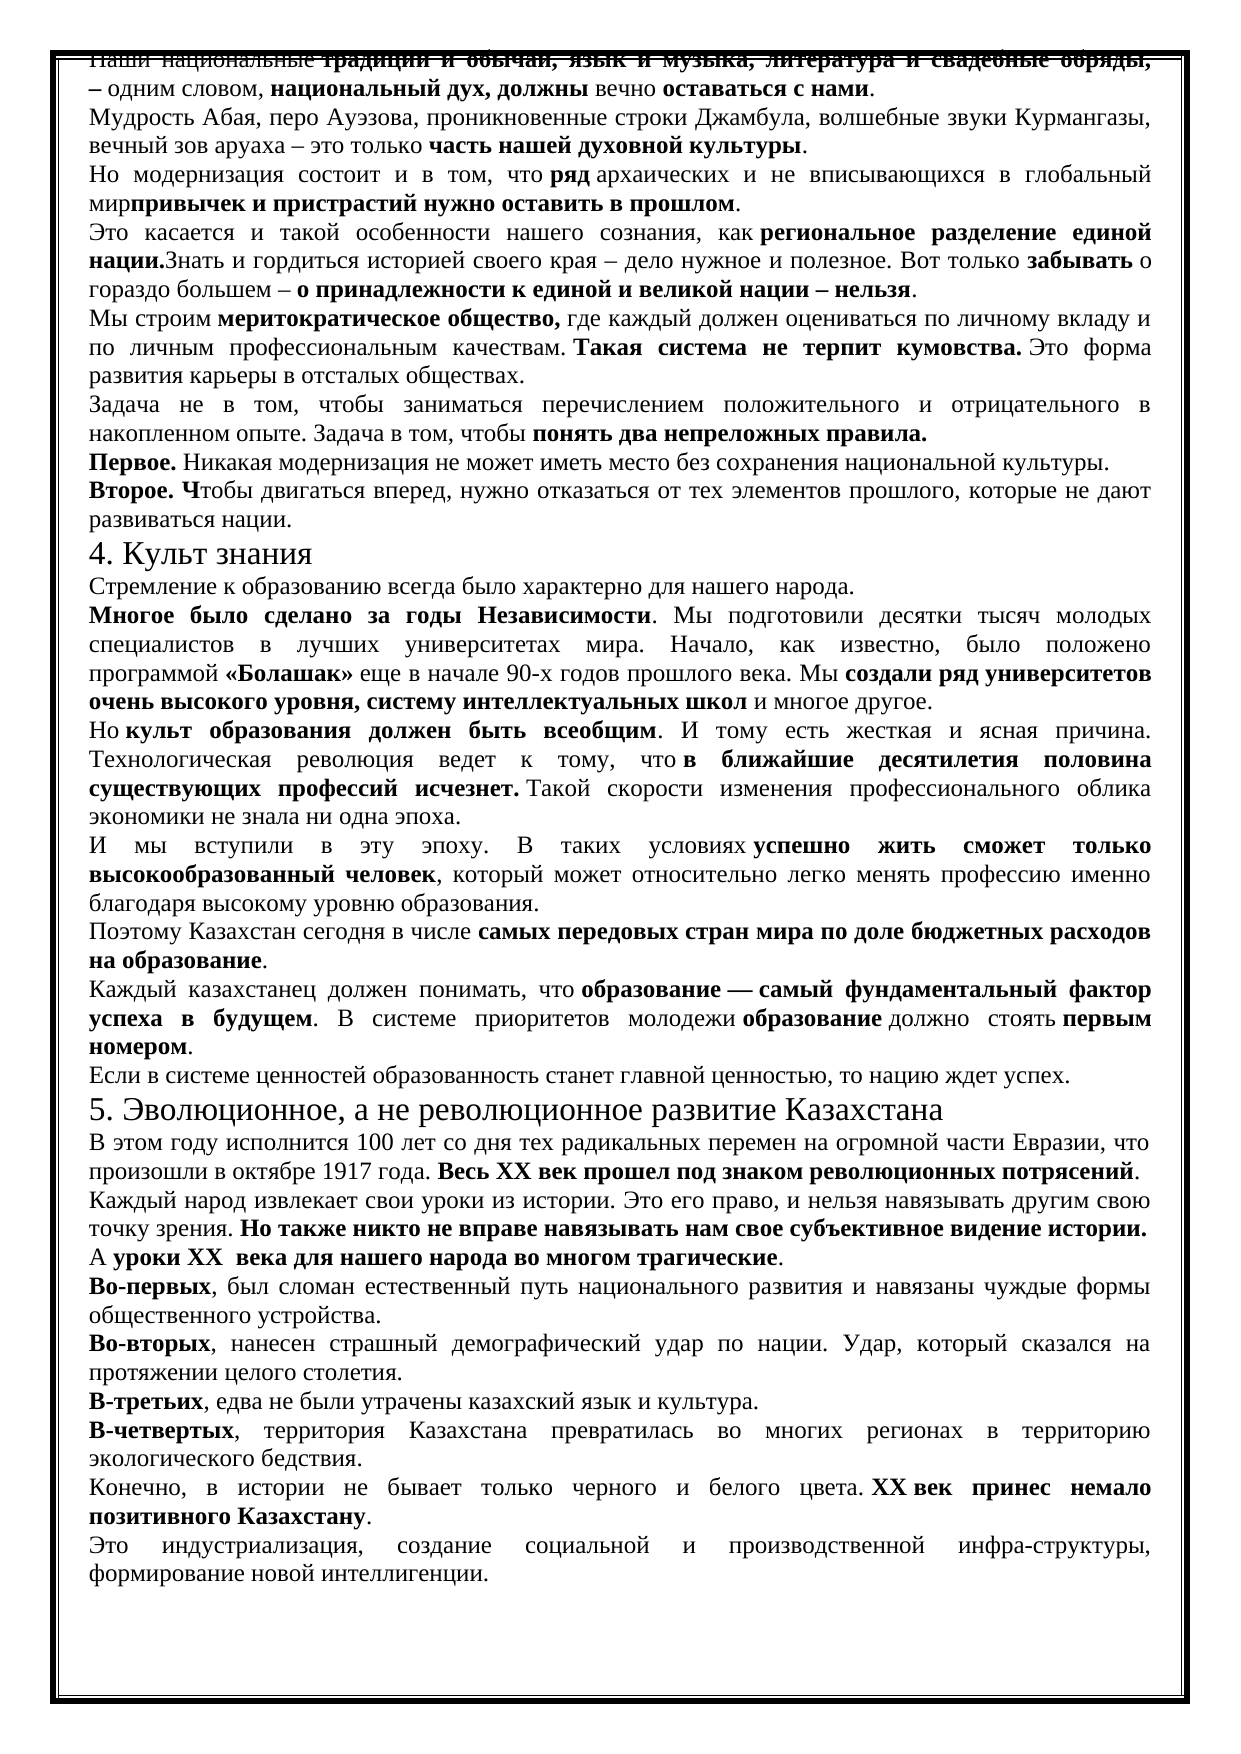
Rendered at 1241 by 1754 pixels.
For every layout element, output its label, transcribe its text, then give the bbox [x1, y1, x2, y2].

text Если в системе ценностей образованность станет главной ценностью, то нацию ждет успех. [89, 1060, 1152, 1089]
text Каждый народ извлекает свои уроки из истории. Это его право, и нельзя навязывать другим свою точку зрения. Но также никто не вправе навязывать нам свое субъективное видение истории. [89, 1185, 1152, 1242]
text Каждый казахстанец должен понимать, что образование — самый фундаментальный фактор успеха в будущем. В системе приоритетов молодежи образование должно стоять первым номером. [89, 974, 1152, 1060]
text Задача не в том, чтобы заниматься перечислением положительного и отрицательного в накопленном опыте. Задача в том, чтобы понять два непреложных правила. [89, 389, 1152, 447]
text Стремление к образованию всегда было характерно для нашего народа. [89, 571, 1152, 600]
text Первое. Никакая модернизация не может иметь место без сохранения национальной культуры. [89, 447, 1152, 476]
text 5. Эволюционное, а не революционное развитие Казахстана [89, 1089, 1152, 1127]
text В этом году исполнится 100 лет со дня тех радикальных перемен на огромной части Евразии, что произошли в октябре 1917 года. Весь ХХ век прошел под знаком революционных потрясений. [89, 1127, 1152, 1185]
text Но культ образования должен быть всеобщим. И тому есть жесткая и ясная причина. Технологическая революция ведет к тому, что в ближайшие десятилетия половина существующих профессий исчезнет. Такой скорости изменения профессионального облика экономики не знала ни одна эпоха. [89, 715, 1152, 830]
text Многое было сделано за годы Независимости. Мы подготовили десятки тысяч молодых специалистов в лучших университетах мира. Начало, как известно, было положено программой «Болашак» еще в начале 90-х годов прошлого века. Мы создали ряд университетов очень высокого уровня, систему интеллектуальных школ и многое другое. [89, 600, 1152, 715]
text А уроки ХХ века для нашего народа во многом трагические. [89, 1242, 1152, 1271]
text Во-вторых, нанесен страшный демографический удар по нации. Удар, который сказался на протяжении целого столетия. [89, 1328, 1152, 1386]
text Во-первых, был сломан естественный путь национального развития и навязаны чуждые формы общественного устройства. [89, 1271, 1152, 1328]
text Наши национальные традиции и обычаи, язык и музыка, литература и свадебные обряды, – одним словом, национальный дух, должны вечно оставаться с нами. [89, 60, 1152, 102]
text Это касается и такой особенности нашего сознания, как региональное разделение единой нации.Знать и гордиться историей своего края – дело нужное и полезное. Вот только забывать о гораздо большем – о принадлежности к единой и великой нации – нельзя. [89, 217, 1152, 303]
text Второе. Чтобы двигаться вперед, нужно отказаться от тех элементов прошлого, которые не дают развиваться нации. [89, 476, 1152, 533]
text 4. Культ знания [89, 533, 1152, 571]
text Мы строим меритократическое общество, где каждый должен оцениваться по личному вкладу и по личным профессиональным качествам. Такая система не терпит кумовства. Это форма развития карьеры в отсталых обществах. [89, 303, 1152, 389]
text В-третьих, едва не были утрачены казахский язык и культура. [89, 1386, 1152, 1415]
text Поэтому Казахстан сегодня в числе самых передовых стран мира по доле бюджетных расходов на образование. [89, 916, 1152, 974]
text Это индустриализация, создание социальной и производственной инфра-структуры, формирование новой интеллигенции. [89, 1530, 1152, 1587]
text Но модернизация состоит и в том, что ряд архаических и не вписывающихся в глобальный мирпривычек и пристрастий нужно оставить в прошлом. [89, 159, 1152, 217]
text В-четвертых, территория Казахстана превратилась во многих регионах в территорию экологического бедствия. [89, 1415, 1152, 1472]
text Конечно, в истории не бывает только черного и белого цвета. XX век принес немало позитивного Казахстану. [89, 1472, 1152, 1530]
text Мудрость Абая, перо Ауэзова, проникновенные строки Джамбула, волшебные звуки Курмангазы, вечный зов аруаха – это только часть нашей духовной культуры. [89, 102, 1152, 159]
text И мы вступили в эту эпоху. В таких условиях успешно жить сможет только высокообразованный человек, который может относительно легко менять профессию именно благодаря высокому уровню образования. [89, 830, 1152, 916]
